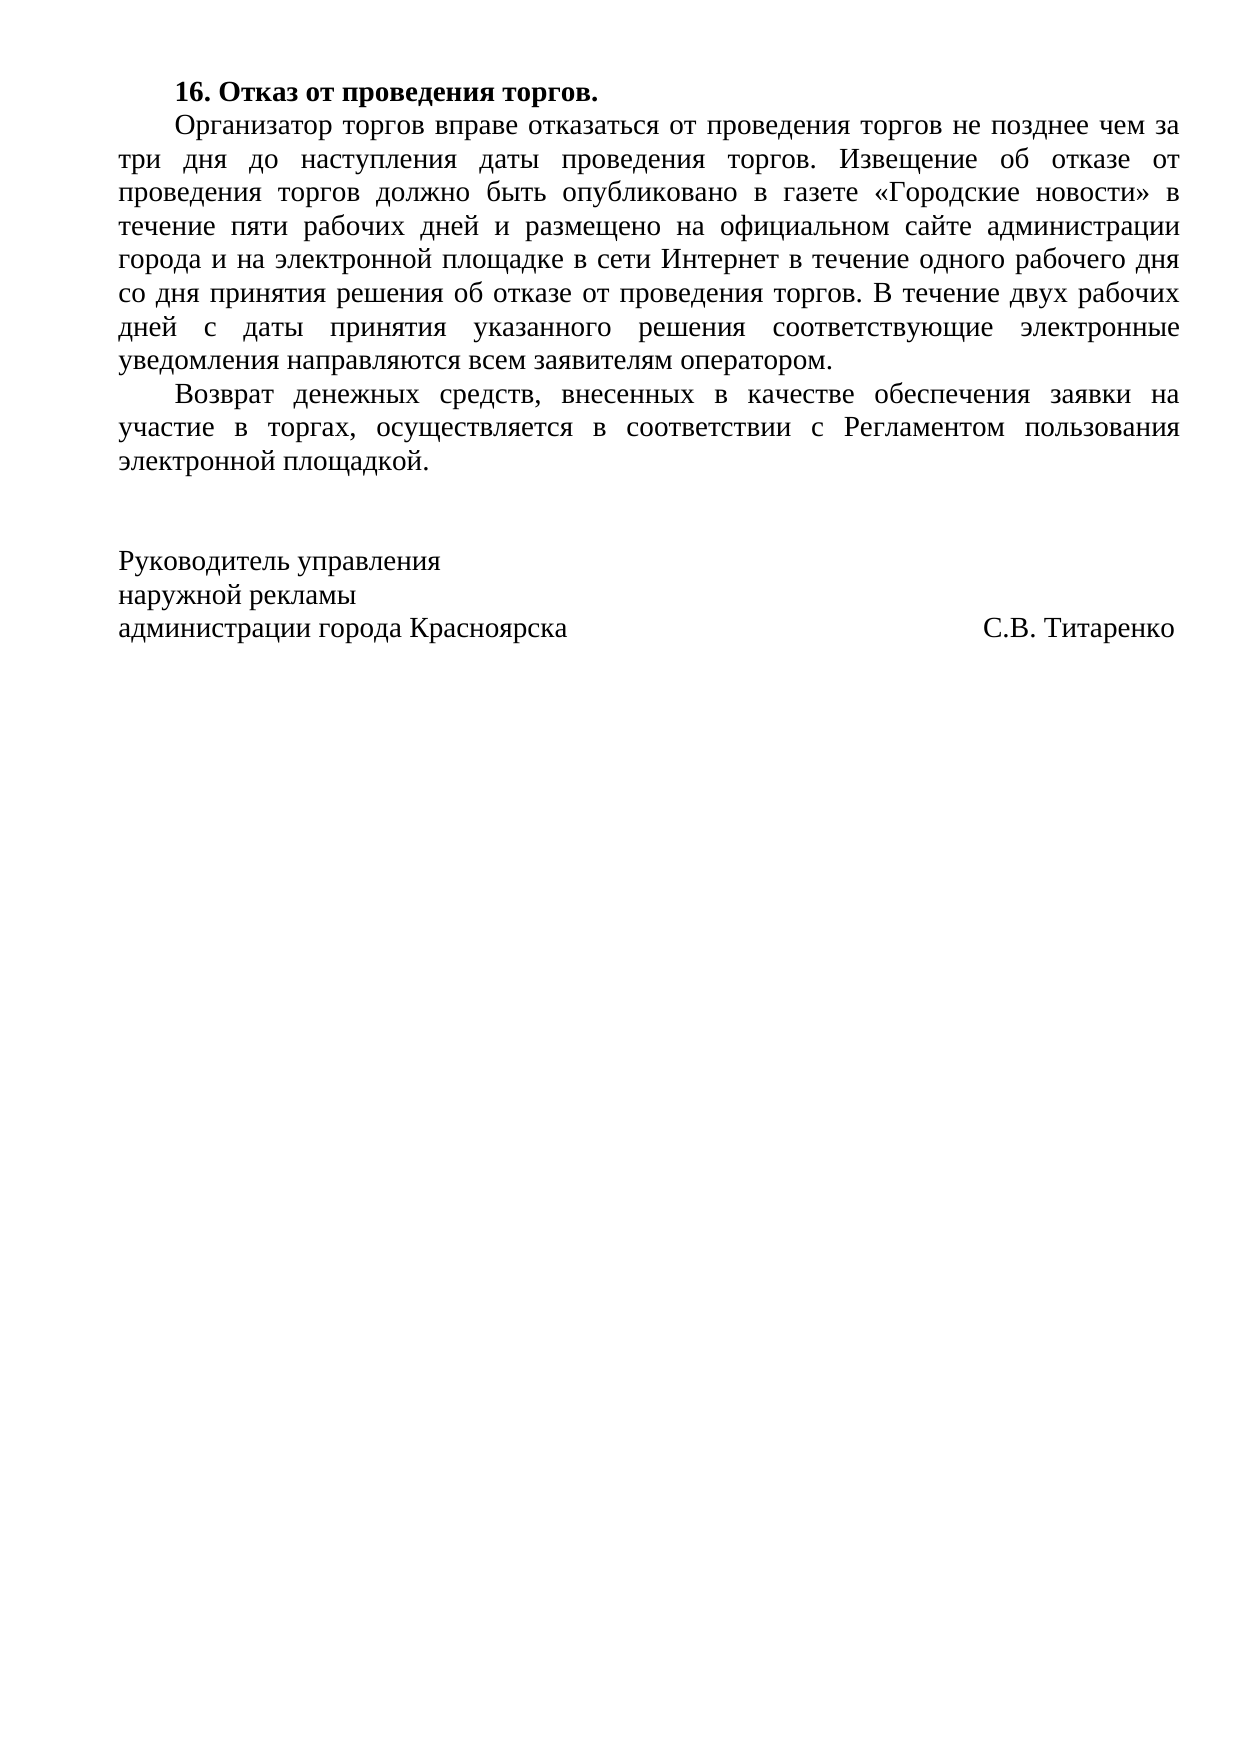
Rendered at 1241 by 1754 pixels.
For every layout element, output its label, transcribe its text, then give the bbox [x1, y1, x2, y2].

text Организатор торгов вправе отказаться от проведения торгов не позднее чем за три дня до наступления даты проведения торгов. Извещение об отказе от проведения торгов должно быть опубликовано в газете «Городские новости» в течение пяти рабочих дней и размещено на официальном сайте администрации города и на электронной площадке в сети Интернет в течение одного рабочего дня со дня принятия решения об отказе от проведения торгов. В течение двух рабочих дней с даты принятия указанного решения соответствующие электронные уведомления направляются всем заявителям оператором. [118, 107, 1181, 376]
text Возврат денежных средств, внесенных в качестве обеспечения заявки на участие в торгах, осуществляется в соответствии с Регламентом пользования электронной площадкой. [118, 376, 1181, 476]
text наружной рекламы [118, 577, 1181, 611]
text администрации города Красноярска С.В. Титаренко [118, 611, 1181, 644]
text 16. Отказ от проведения торгов. [118, 74, 1181, 107]
text Руководитель управления [118, 543, 1181, 577]
